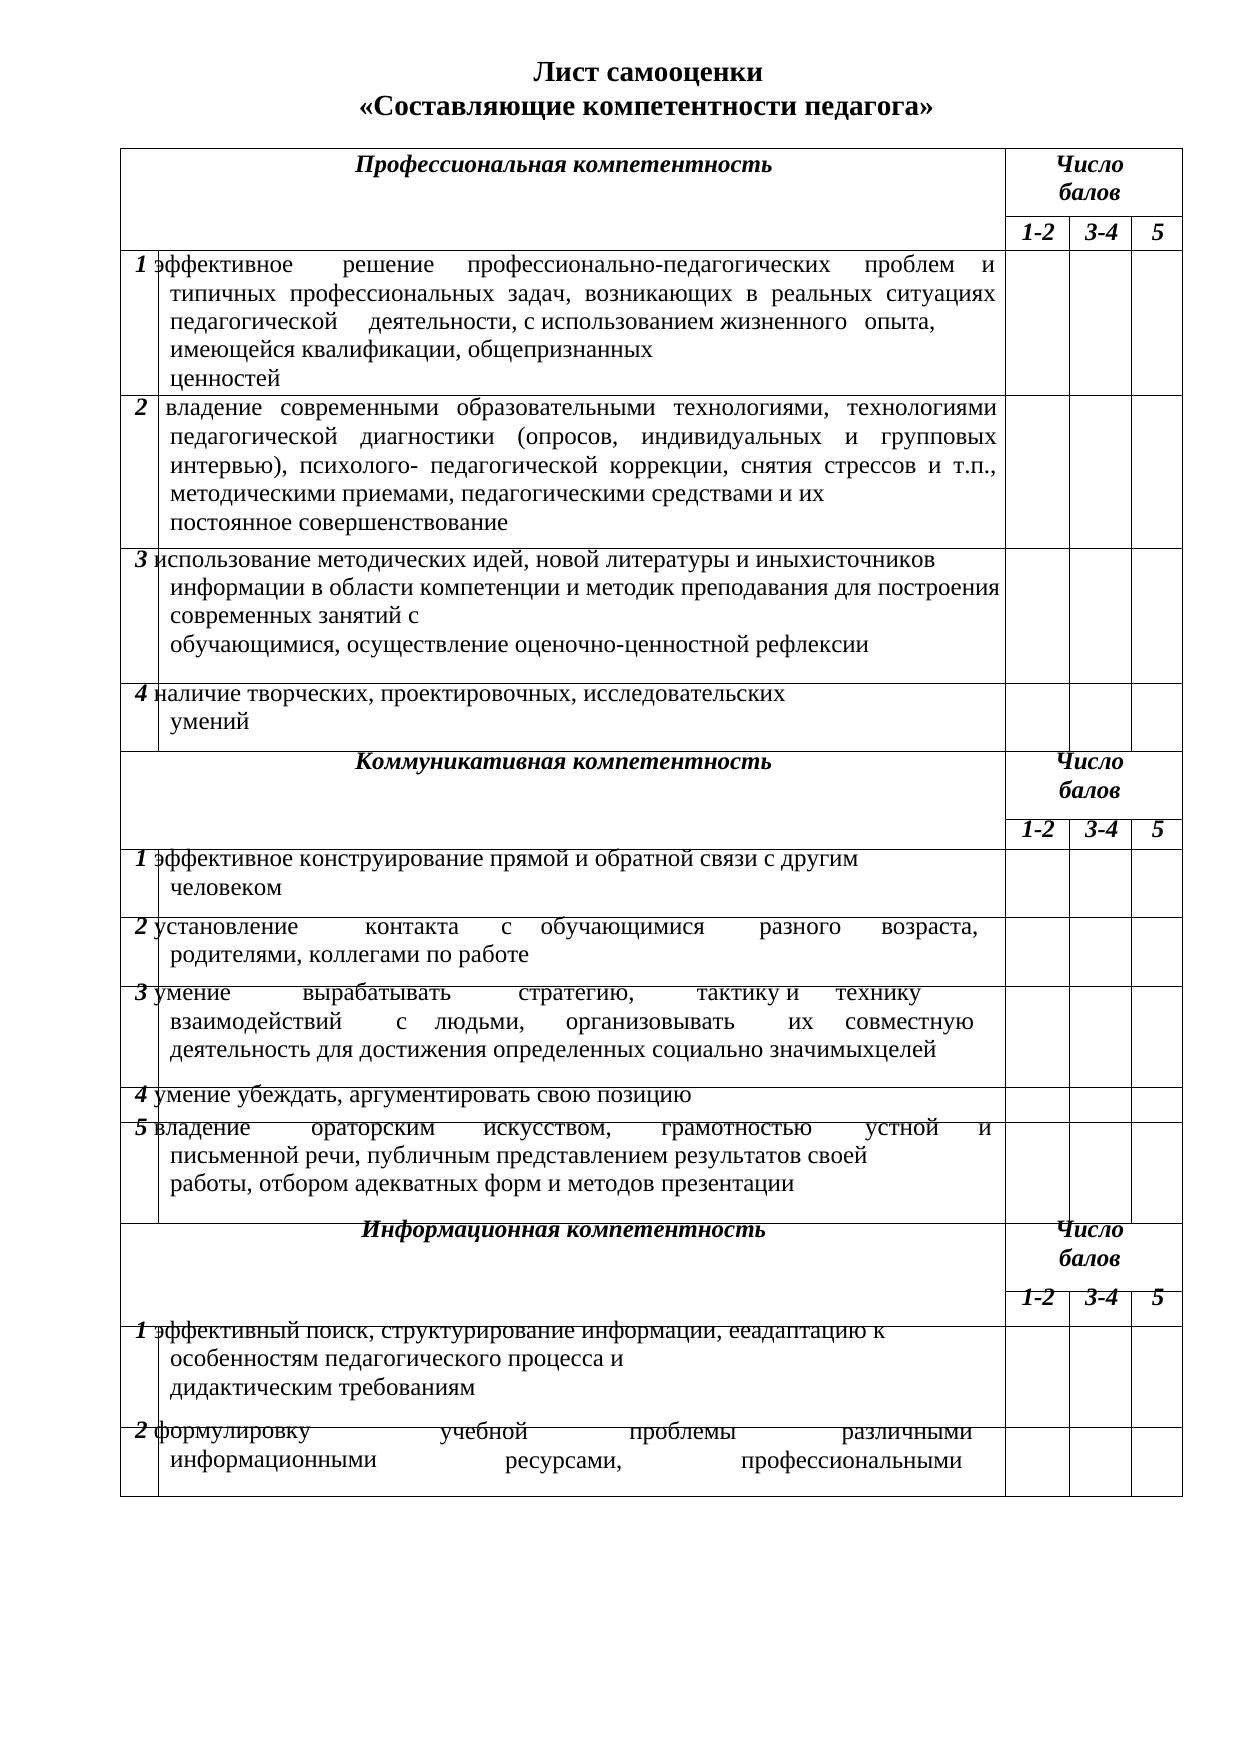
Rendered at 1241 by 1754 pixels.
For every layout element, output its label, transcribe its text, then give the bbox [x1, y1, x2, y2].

text Лист самооценки «Составляющие компетентности педагога» [358, 54, 940, 122]
text 2 владение современными образовательными технологиями, технологиями педагогической диагностики (опросов, индивидуальных и групповых интервью), психолого- педагогической коррекции, снятия стрессов и т.п., методическими приемами, педагогическими средствами и их [135, 393, 997, 507]
text 1-2 3-4 5 [1021, 1282, 1166, 1310]
text работы, отбором адекватных форм и методов презентации [170, 1169, 1166, 1197]
text учебной проблемы различными ресурсами, профессиональными [439, 1416, 979, 1474]
text 1-2 3-4 5 1 эффективное конструирование прямой и обратной связи с другим [135, 814, 1169, 872]
text 4 умение убеждать, аргументировать свою позицию [135, 1079, 1166, 1107]
text 2 формулировку информационными [135, 1416, 383, 1472]
text обучающимися, осуществление оценочно-ценностной рефлексии [170, 629, 1166, 658]
text ценностей [170, 363, 1166, 392]
text Профессиональная компетентность Число балов [355, 149, 1129, 206]
text 3 использование методических идей, новой литературы и иныхисточников информации в области компетенции и методик преподавания для построения современных занятий с [135, 545, 1006, 629]
text человеком [170, 872, 1166, 901]
text 2 установление контакта с обучающимися разного возраста, родителями, коллегами по работе [135, 911, 984, 968]
text 1-2 3-4 5 [1021, 217, 1166, 245]
text 1 эффективный поиск, структурирование информации, ееадаптацию к особенностям педагогического процесса и [135, 1316, 904, 1372]
text 4 наличие творческих, проектировочных, исследовательских умений [135, 678, 806, 735]
text 1 эффективное решение профессионально-педагогических проблем и типичных профессиональных задач, возникающих в реальных ситуациях педагогической деятельности, с использованием жизненного опыта, имеющейся квалификации, общепризнанных [135, 250, 997, 363]
text Коммуникативная компетентность Число балов [355, 746, 1129, 804]
text Информационная компетентность Число балов [361, 1214, 1129, 1271]
text постоянное совершенствование [170, 507, 1166, 536]
text 5 владение ораторским искусством, грамотностью устной и письменной речи, публичным представлением результатов своей [135, 1112, 997, 1169]
text 3 умение вырабатывать стратегию, тактику и технику взаимодействий с людьми, организовывать их совместную деятельность для достижения определенных социально значимыхцелей [135, 978, 978, 1063]
text дидактическим требованиям [170, 1372, 1166, 1401]
